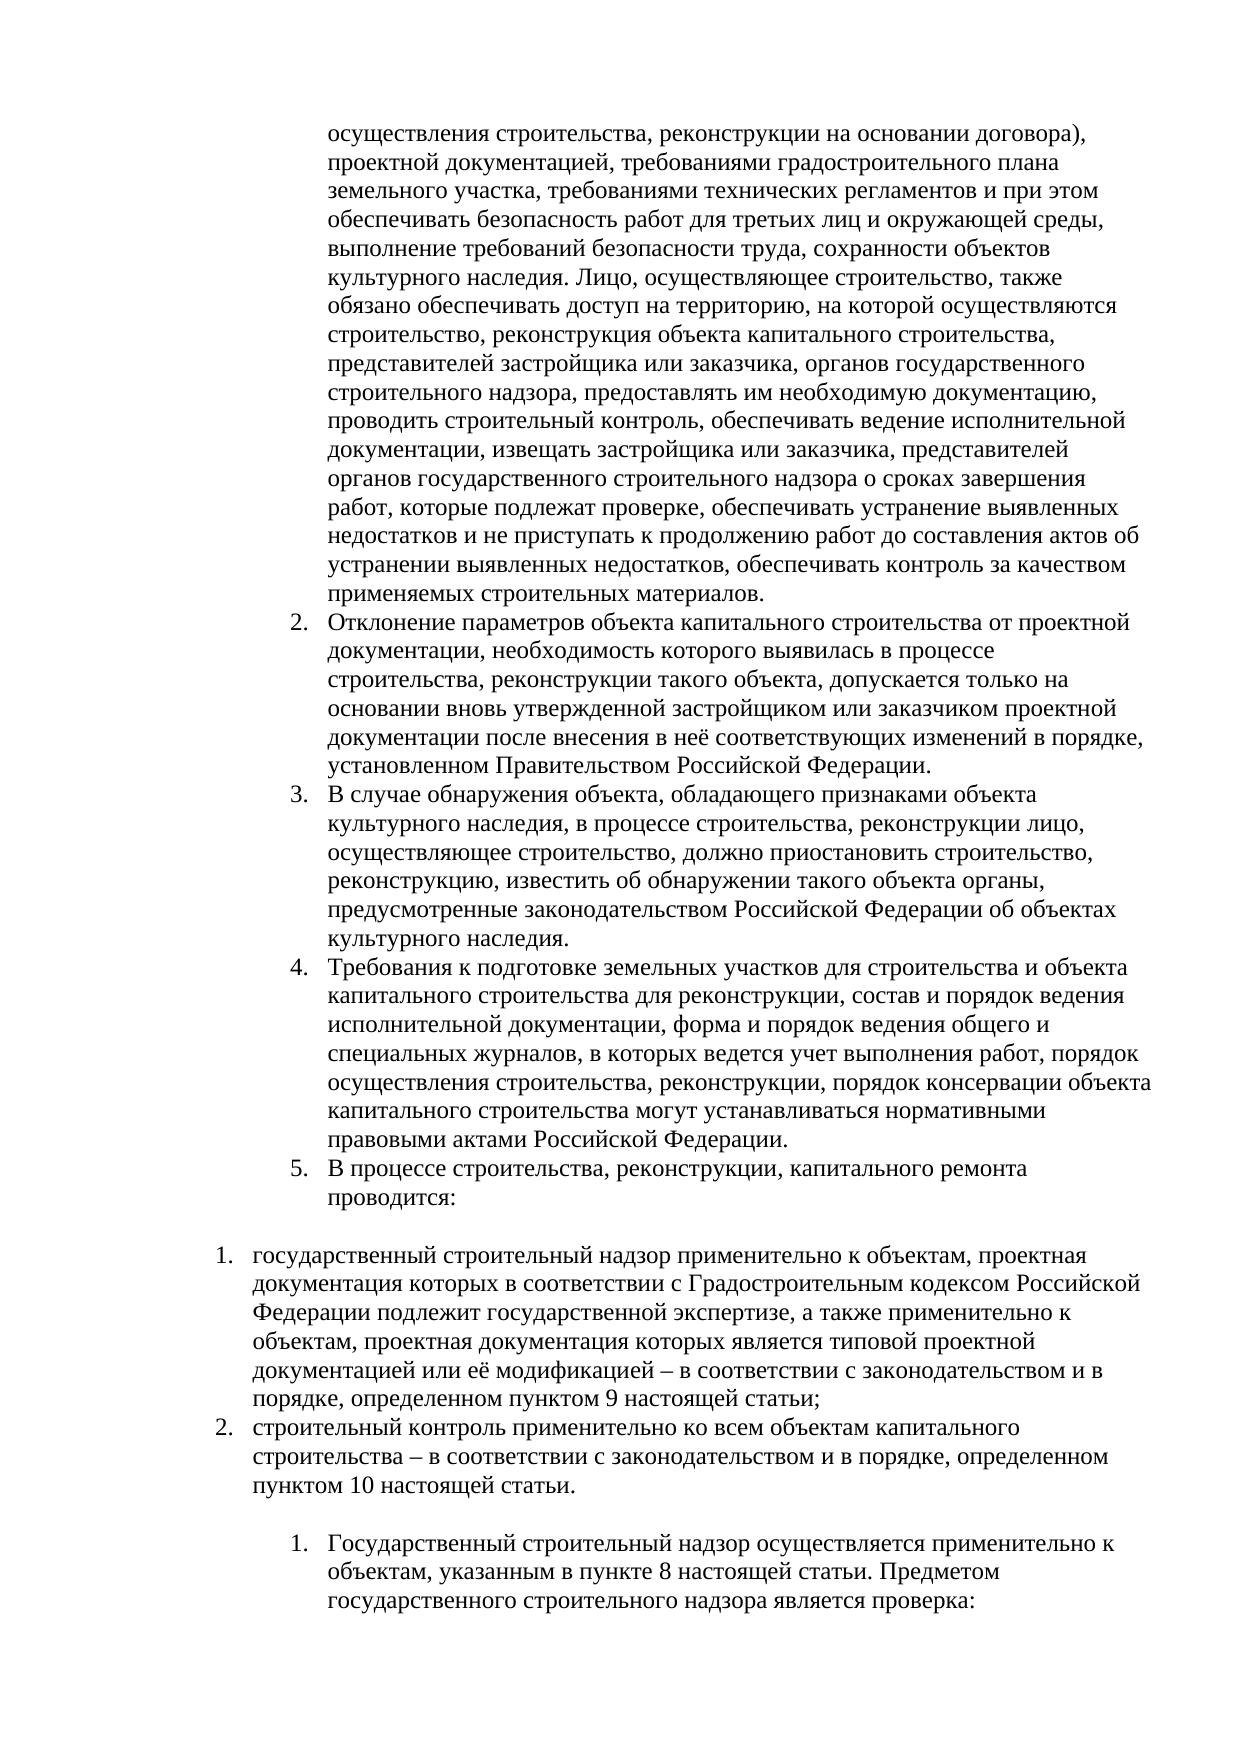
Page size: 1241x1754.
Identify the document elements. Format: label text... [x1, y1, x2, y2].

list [290, 118, 1152, 607]
list Государственный строительный надзор осуществляется применительно к объектам, указанным в пункте 8 настоящей статьи. Предметом государственного строительного надзора является проверка: [290, 1528, 1152, 1614]
list Требования к подготовке земельных участков для строительства и объекта капитального строительства для реконструкции, состав и порядок ведения исполнительной документации, форма и порядок ведения общего и специальных журналов, в которых ведется учет выполнения работ, порядок осуществления строительства, реконструкции, порядок консервации объекта капитального строительства могут устанавливаться нормативными правовыми актами Российской Федерации. [290, 952, 1152, 1153]
list В случае обнаружения объекта, обладающего признаками объекта культурного наследия, в процессе строительства, реконструкции лицо, осуществляющее строительство, должно приостановить строительство, реконструкцию, известить об обнаружении такого объекта органы, предусмотренные законодательством Российской Федерации об объектах культурного наследия. [290, 779, 1152, 952]
list Отклонение параметров объекта капитального строительства от проектной документации, необходимость которого выявилась в процессе строительства, реконструкции такого объекта, допускается только на основании вновь утвержденной застройщиком или заказчиком проектной документации после внесения в неё соответствующих изменений в порядке, установленном Правительством Российской Федерации. [290, 607, 1152, 779]
list В процессе строительства, реконструкции, капитального ремонта проводится: [290, 1153, 1152, 1211]
list строительный контроль применительно ко всем объектам капитального строительства – в соответствии с законодательством и в порядке, определенном пунктом 10 настоящей статьи. [215, 1412, 1152, 1498]
list государственный строительный надзор применительно к объектам, проектная документация которых в соответствии с Градостроительным кодексом Российской Федерации подлежит государственной экспертизе, а также применительно к объектам, проектная документация которых является типовой проектной документацией или её модификацией – в соответствии с законодательством и в порядке, определенном пунктом 9 настоящей статьи; [215, 1240, 1152, 1412]
